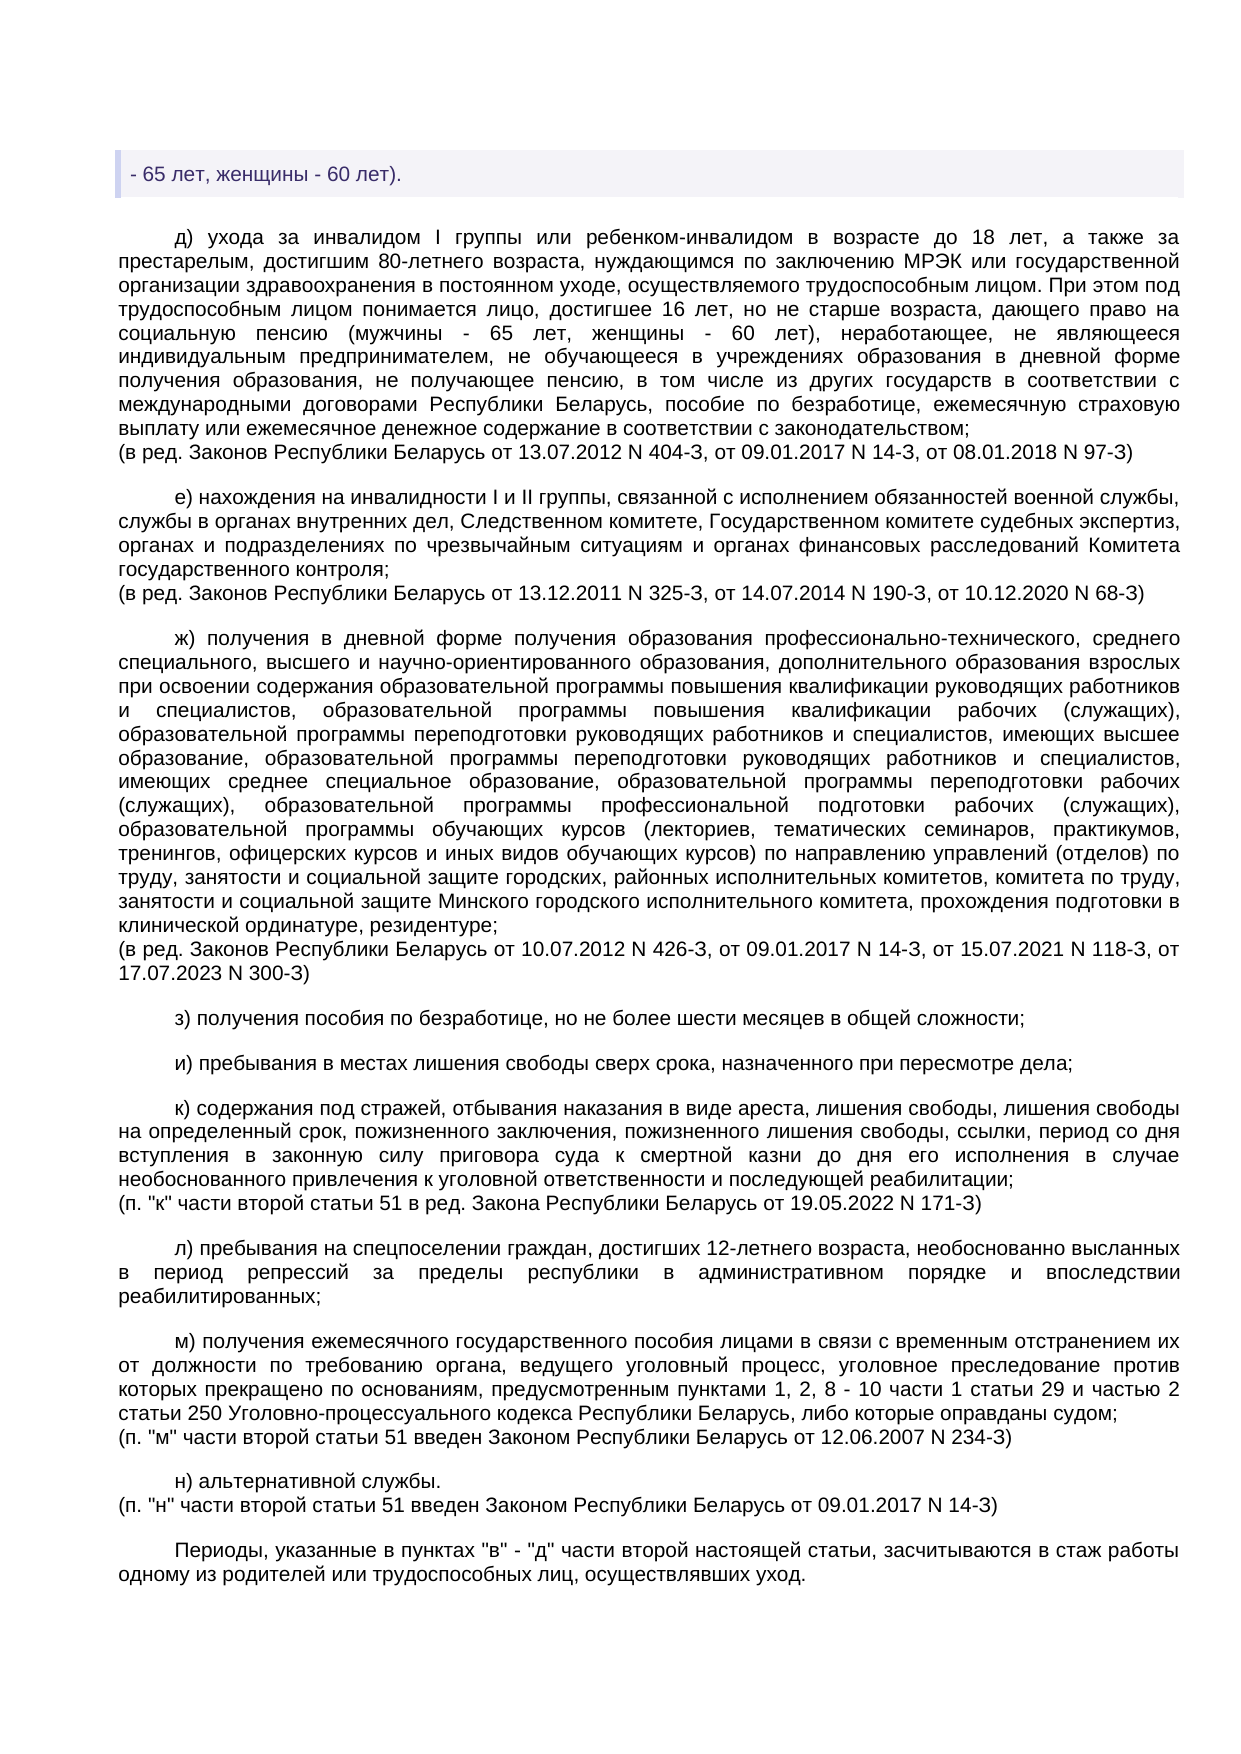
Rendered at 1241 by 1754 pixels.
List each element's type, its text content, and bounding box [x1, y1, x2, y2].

text (в ред. Законов Республики Беларусь от 10.07.2012 N 426-З, от 09.01.2017 N 14-З, от 15.07.2021 N 118-З, от 17.07.2023 N 300-З) [118, 937, 1181, 985]
text н) альтернативной службы. [118, 1469, 1181, 1493]
text м) получения ежемесячного государственного пособия лицами в связи с временным отстранением их от должности по требованию органа, ведущего уголовный процесс, уголовное преследование против которых прекращено по основаниям, предусмотренным пунктами 1, 2, 8 - 10 части 1 статьи 29 и частью 2 статьи 250 Уголовно-процессуального кодекса Республики Беларусь, либо которые оправданы судом; [118, 1329, 1181, 1424]
text з) получения пособия по безработице, но не более шести месяцев в общей сложности; [118, 1006, 1181, 1030]
text ж) получения в дневной форме получения образования профессионально-технического, среднего специального, высшего и научно-ориентированного образования, дополнительного образования взрослых при освоении содержания образовательной программы повышения квалификации руководящих работников и специалистов, образовательной программы повышения квалификации рабочих (служащих), образовательной программы переподготовки руководящих работников и специалистов, имеющих высшее образование, образовательной программы переподготовки руководящих работников и специалистов, имеющих среднее специальное образование, образовательной программы переподготовки рабочих (служащих), образовательной программы профессиональной подготовки рабочих (служащих), образовательной программы обучающих курсов (лекториев, тематических семинаров, практикумов, тренингов, офицерских курсов и иных видов обучающих курсов) по направлению управлений (отделов) по труду, занятости и социальной защите городских, районных исполнительных комитетов, комитета по труду, занятости и социальной защите Минского городского исполнительного комитета, прохождения подготовки в клинической ординатуре, резидентуре; [118, 626, 1181, 937]
text (п. "к" части второй статьи 51 в ред. Закона Республики Беларусь от 19.05.2022 N 171-З) [118, 1191, 1181, 1215]
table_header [121, 150, 1178, 197]
text (в ред. Законов Республики Беларусь от 13.12.2011 N 325-З, от 14.07.2014 N 190-З, от 10.12.2020 N 68-З) [118, 581, 1181, 605]
text к) содержания под стражей, отбывания наказания в виде ареста, лишения свободы, лишения свободы на определенный срок, пожизненного заключения, пожизненного лишения свободы, ссылки, период со дня вступления в законную силу приговора суда к смертной казни до дня его исполнения в случае необоснованного привлечения к уголовной ответственности и последующей реабилитации; [118, 1095, 1181, 1191]
text е) нахождения на инвалидности I и II группы, связанной с исполнением обязанностей военной службы, службы в органах внутренних дел, Следственном комитете, Государственном комитете судебных экспертиз, органах и подразделениях по чрезвычайным ситуациям и органах финансовых расследований Комитета государственного контроля; [118, 485, 1181, 581]
text д) ухода за инвалидом I группы или ребенком-инвалидом в возрасте до 18 лет, а также за престарелым, достигшим 80-летнего возраста, нуждающимся по заключению МРЭК или государственной организации здравоохранения в постоянном уходе, осуществляемого трудоспособным лицом. При этом под трудоспособным лицом понимается лицо, достигшее 16 лет, но не старше возраста, дающего право на социальную пенсию (мужчины - 65 лет, женщины - 60 лет), неработающее, не являющееся индивидуальным предпринимателем, не обучающееся в учреждениях образования в дневной форме получения образования, не получающее пенсию, в том числе из других государств в соответствии с международными договорами Республики Беларусь, пособие по безработице, ежемесячную страховую выплату или ежемесячное денежное содержание в соответствии с законодательством; [118, 224, 1181, 440]
text и) пребывания в местах лишения свободы сверх срока, назначенного при пересмотре дела; [118, 1051, 1181, 1074]
text (п. "н" части второй статьи 51 введен Законом Республики Беларусь от 09.01.2017 N 14-З) [118, 1493, 1181, 1517]
text л) пребывания на спецпоселении граждан, достигших 12-летнего возраста, необоснованно высланных в период репрессий за пределы республики в административном порядке и впоследствии реабилитированных; [118, 1236, 1181, 1308]
text (в ред. Законов Республики Беларусь от 13.07.2012 N 404-З, от 09.01.2017 N 14-З, от 08.01.2018 N 97-З) [118, 440, 1181, 464]
text (п. "м" части второй статьи 51 введен Законом Республики Беларусь от 12.06.2007 N 234-З) [118, 1424, 1181, 1448]
text Периоды, указанные в пунктах "в" - "д" части второй настоящей статьи, засчитываются в стаж работы одному из родителей или трудоспособных лиц, осуществлявших уход. [118, 1538, 1181, 1586]
